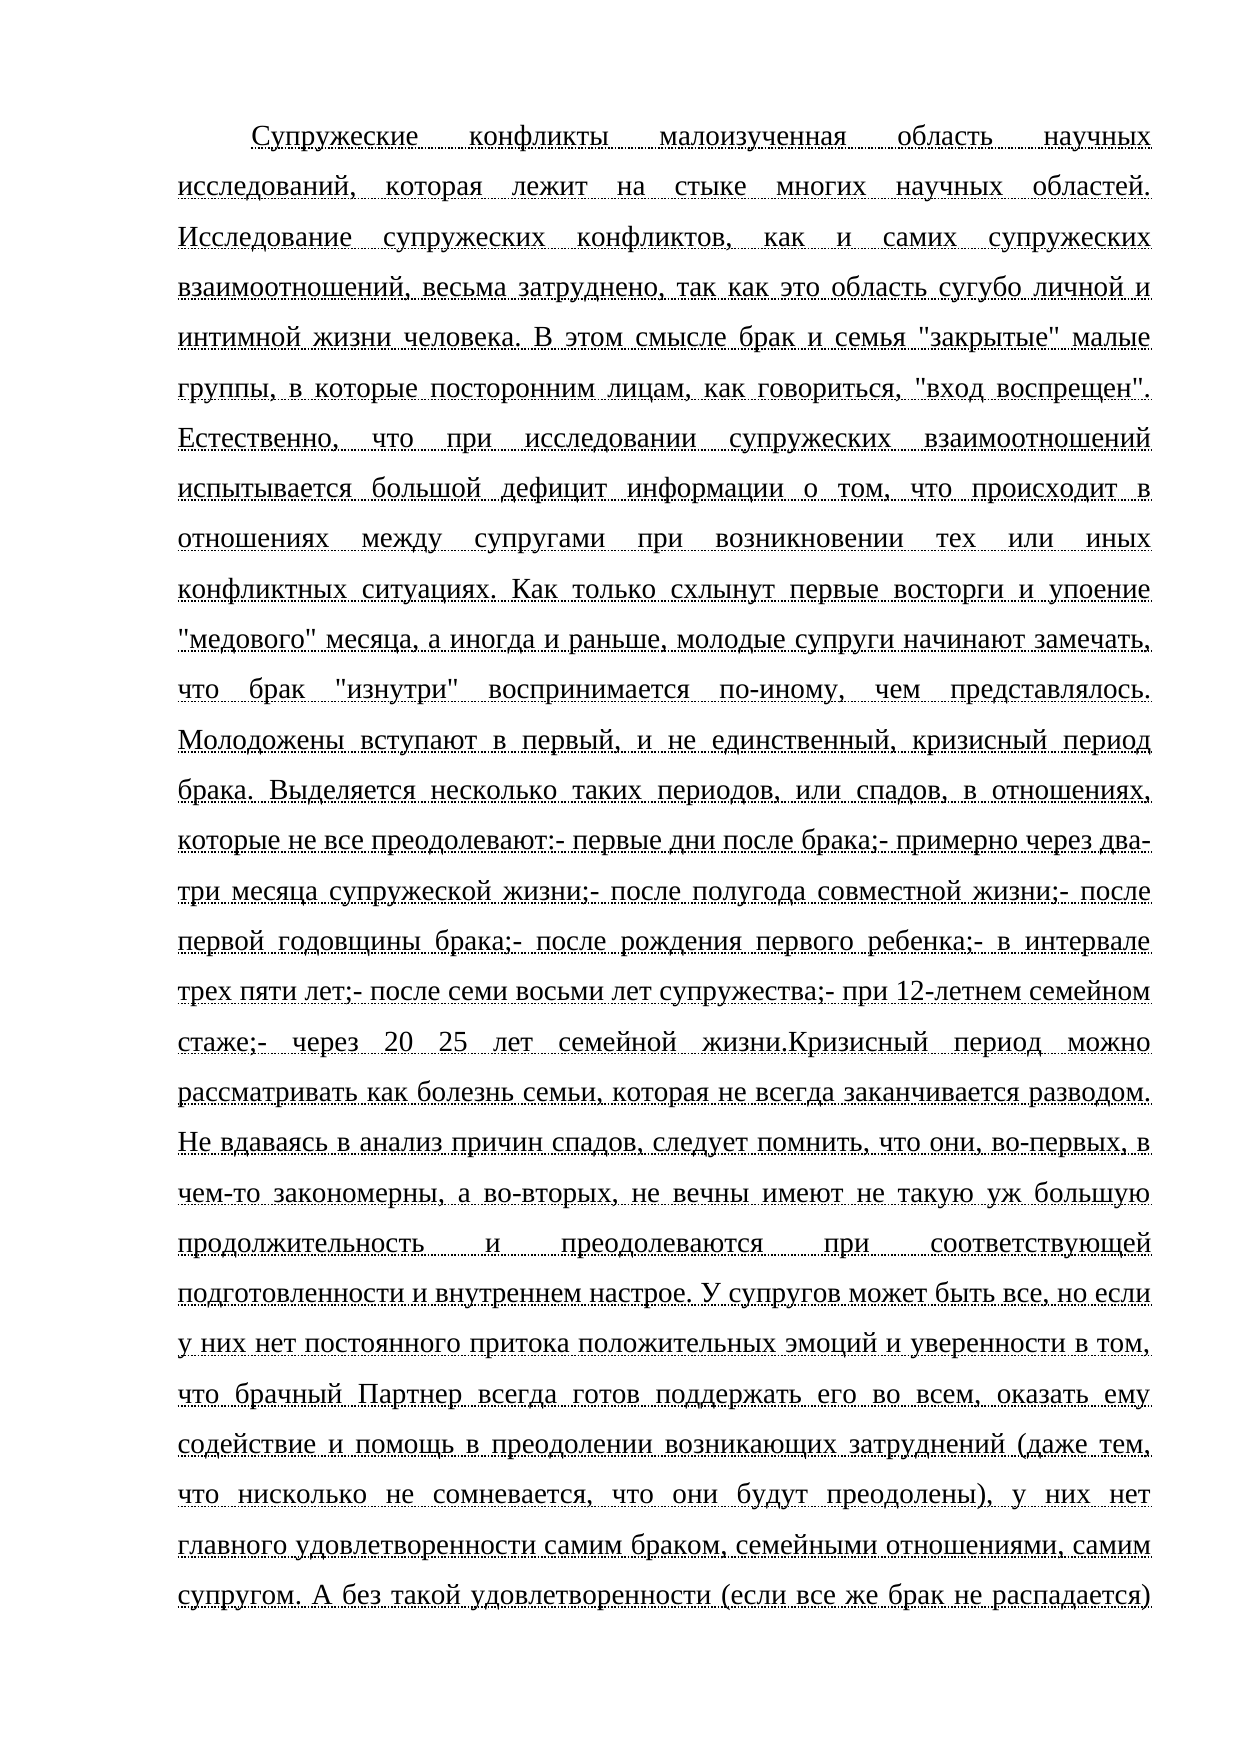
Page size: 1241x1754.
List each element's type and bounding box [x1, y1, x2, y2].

text [177, 118, 1152, 1611]
